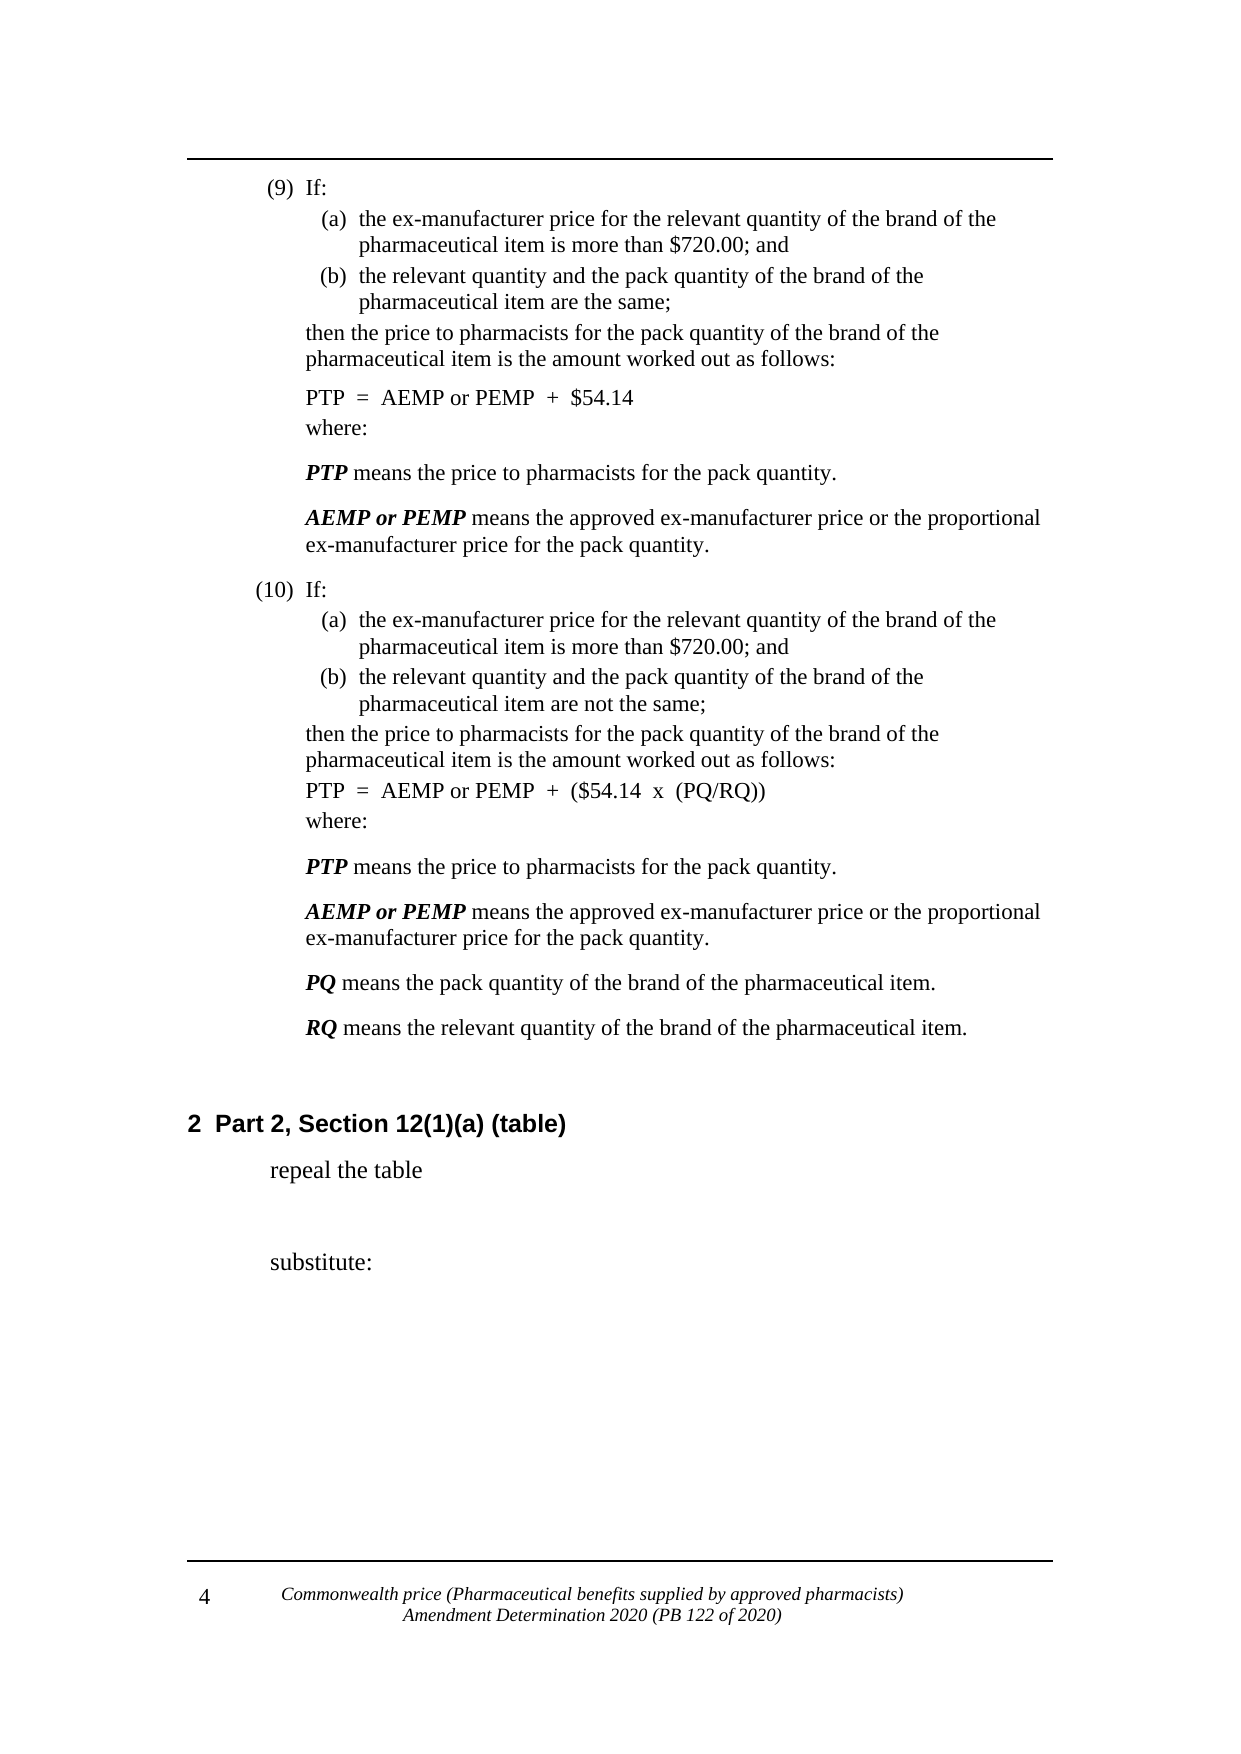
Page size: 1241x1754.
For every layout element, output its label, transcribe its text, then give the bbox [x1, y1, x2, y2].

text (a) the ex-manufacturer price for the relevant quantity of the brand of the pharmaceutical item is more than $720.00; and [187, 606, 1053, 659]
text where: [305, 414, 1053, 441]
text repeal the table [270, 1157, 1053, 1184]
text (b) the relevant quantity and the pack quantity of the brand of the pharmaceutical item are not the same; [187, 663, 1053, 716]
text AEMP or PEMP means the approved ex-manufacturer price or the proportional ex-manufacturer price for the pack quantity. [305, 898, 1053, 951]
text 2 Part 2, Section 12(1)(a) (table) [187, 1109, 1053, 1138]
text (10) If: [187, 576, 1053, 602]
text (b) the relevant quantity and the pack quantity of the brand of the pharmaceutical item are the same; [187, 262, 1053, 314]
text PTP means the price to pharmacists for the pack quantity. [305, 853, 1053, 879]
text (a) the ex-manufacturer price for the relevant quantity of the brand of the pharmaceutical item is more than $720.00; and [187, 205, 1053, 257]
text substitute: [270, 1249, 1053, 1276]
text PTP = AEMP or PEMP + $54.14 [305, 384, 1053, 410]
text PTP means the price to pharmacists for the pack quantity. [305, 459, 1053, 486]
text PQ means the pack quantity of the brand of the pharmaceutical item. [305, 969, 1053, 996]
text then the price to pharmacists for the pack quantity of the brand of the pharmaceutical item is the amount worked out as follows: [305, 318, 1053, 371]
text AEMP or PEMP means the approved ex-manufacturer price or the proportional ex-manufacturer price for the pack quantity. [305, 504, 1053, 557]
text PTP = AEMP or PEMP + ($54.14 x (PQ/RQ)) [305, 777, 1053, 803]
text where: [305, 808, 1053, 834]
text (9) If: [187, 174, 1053, 201]
text RQ means the relevant quantity of the brand of the pharmaceutical item. [305, 1014, 1053, 1041]
text then the price to pharmacists for the pack quantity of the brand of the pharmaceutical item is the amount worked out as follows: [305, 720, 1053, 773]
